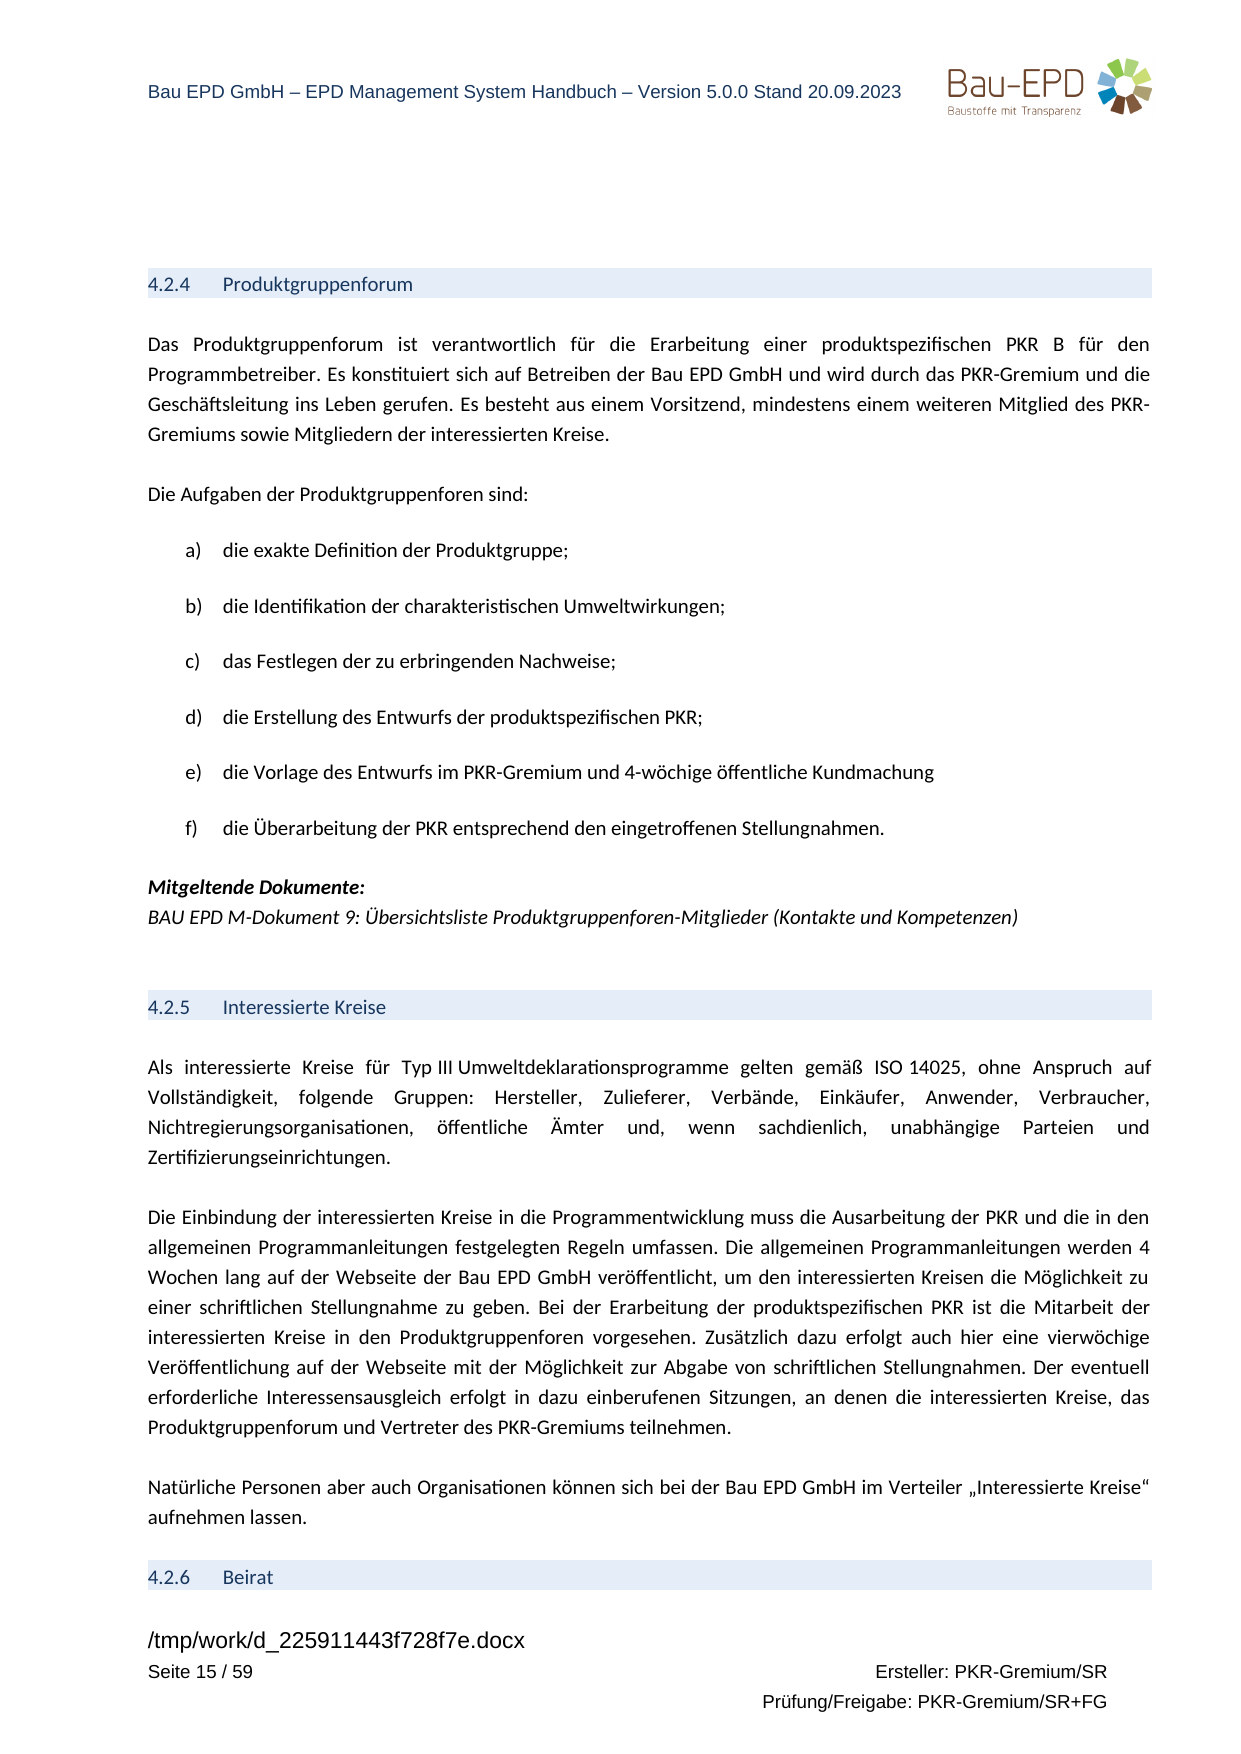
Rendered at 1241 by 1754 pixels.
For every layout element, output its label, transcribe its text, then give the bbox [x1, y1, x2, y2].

subtitle Produktgruppenforum [148, 268, 1152, 298]
subtitle Beirat [148, 1560, 1152, 1590]
list die exakte Definition der Produktgruppe; [185, 538, 1152, 563]
list die Überarbeitung der PKR entsprechend den eingetroffenen Stellungnahmen. [185, 815, 1152, 840]
list die Identifikation der charakteristischen Umweltwirkungen; [185, 593, 1152, 618]
text Die Einbindung der interessierten Kreise in die Programmentwicklung muss die Ausarbeitung der PKR und die in den allgemeinen Programmanleitungen festgelegten Regeln umfassen. Die allgemeinen Programmanleitungen werden 4 Wochen lang auf der Webseite der Bau EPD GmbH veröffentlicht, um den interessierten Kreisen die Möglichkeit zu einer schriftlichen Stellungnahme zu geben. Bei der Erarbeitung der produktspezifischen PKR ist die Mitarbeit der interessierten Kreise in den Produktgruppenforen vorgesehen. Zusätzlich dazu erfolgt auch hier eine vierwöchige Veröffentlichung auf der Webseite mit der Möglichkeit zur Abgabe von schriftlichen Stellungnahmen. Der eventuell erforderliche Interessensausgleich erfolgt in dazu einberufenen Sitzungen, an denen die interessierten Kreise, das Produktgruppenforum und Vertreter des PKR-Gremiums teilnehmen. [148, 1200, 1152, 1440]
text BAU EPD M-Dokument 9: Übersichtsliste Produktgruppenforen-Mitglieder (Kontakte und Kompetenzen) [148, 900, 1152, 930]
list die Vorlage des Entwurfs im PKR-Gremium und 4-wöchige öffentliche Kundmachung [185, 759, 1152, 785]
text Die Aufgaben der Produktgruppenforen sind: [148, 478, 1152, 508]
list die Erstellung des Entwurfs der produktspezifischen PKR; [185, 704, 1152, 729]
text Natürliche Personen aber auch Organisationen können sich bei der Bau EPD GmbH im Verteiler „Interessierte Kreise“ aufnehmen lassen. [148, 1470, 1152, 1530]
picture [940, 56, 1155, 118]
subtitle Interessierte Kreise [148, 990, 1152, 1020]
text Das Produktgruppenforum ist verantwortlich für die Erarbeitung einer produktspezifischen PKR B für den Programmbetreiber. Es konstituiert sich auf Betreiben der Bau EPD GmbH und wird durch das PKR-Gremium und die Geschäftsleitung ins Leben gerufen. Es besteht aus einem Vorsitzend, mindestens einem weiteren Mitglied des PKR-Gremiums sowie Mitgliedern der interessierten Kreise. [148, 328, 1152, 448]
text Mitgeltende Dokumente: [148, 870, 1152, 900]
list das Festlegen der zu erbringenden Nachweise; [185, 648, 1152, 674]
text Als interessierte Kreise für Typ III Umweltdeklarationsprogramme gelten gemäß ISO 14025, ohne Anspruch auf Vollständigkeit, folgende Gruppen: Hersteller, Zulieferer, Verbände, Einkäufer, Anwender, Verbraucher, Nichtregierungsorganisationen, öffentliche Ämter und, wenn sachdienlich, unabhängige Parteien und Zertifizierungseinrichtungen. [148, 1050, 1152, 1170]
